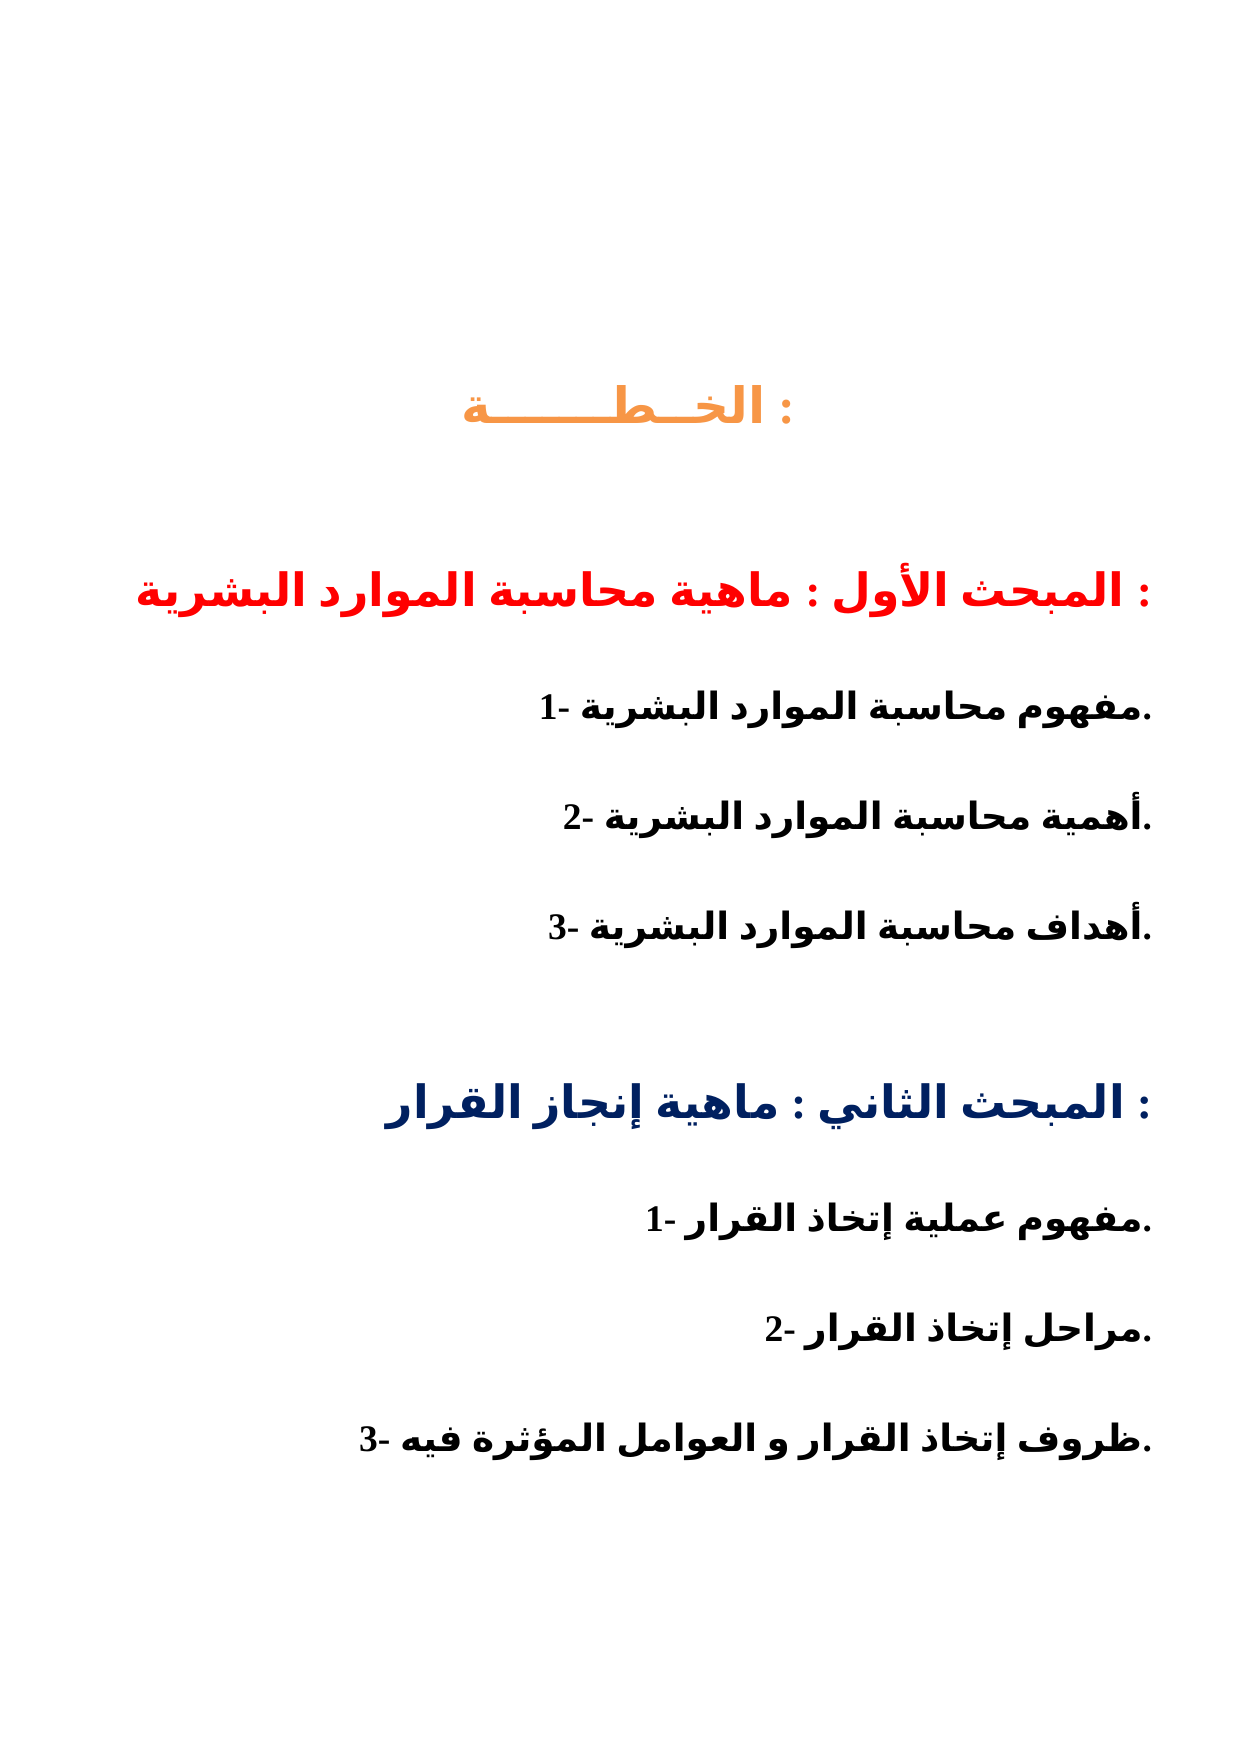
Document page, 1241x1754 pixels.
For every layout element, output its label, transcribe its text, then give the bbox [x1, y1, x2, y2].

text 2- مراحل إتخاذ القرار. [103, 1307, 1152, 1350]
text 1- مفهوم عملية إتخاذ القرار. [103, 1196, 1152, 1239]
text المبحث الأول : ماهية محاسبة الموارد البشرية : [103, 563, 1152, 616]
text المبحث الثاني : ماهية إنجاز القرار : [103, 1075, 1152, 1128]
text 1- مفهوم محاسبة الموارد البشرية. [103, 684, 1152, 728]
text الخــطـــــــة : [103, 376, 1152, 434]
text 3- أهداف محاسبة الموارد البشرية. [103, 905, 1152, 948]
text 2- أهمية محاسبة الموارد البشرية. [103, 795, 1152, 838]
text 3- ظروف إتخاذ القرار و العوامل المؤثرة فيه. [103, 1417, 1152, 1460]
